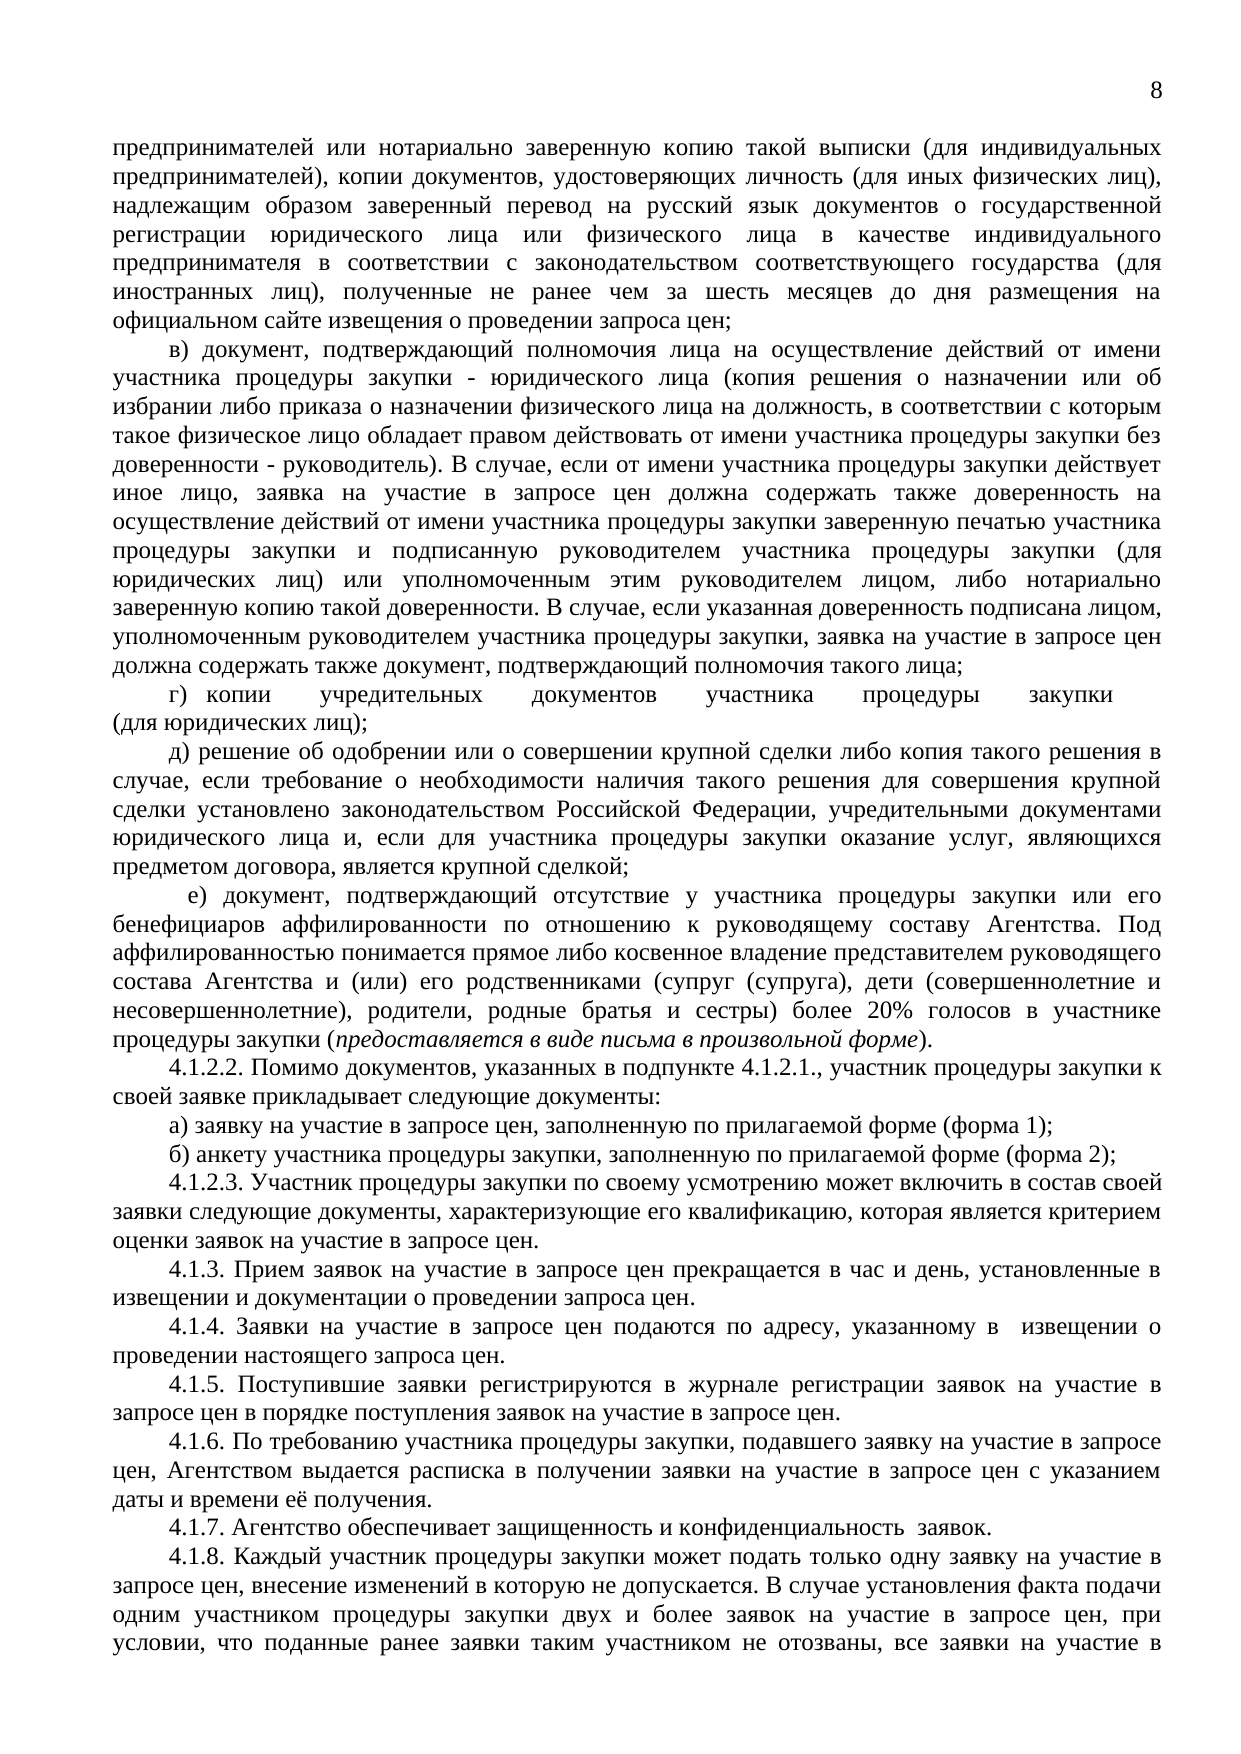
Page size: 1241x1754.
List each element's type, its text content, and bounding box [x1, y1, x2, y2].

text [112, 1541, 1162, 1656]
text 4.1.3. Прием заявок на участие в запросе цен прекращается в час и день, установленные в извещении и документации о проведении запроса цен. [112, 1254, 1162, 1311]
text г) копии учредительных документов участника процедуры закупки (для юридических лиц); [112, 679, 1162, 736]
text 4.1.6. По требованию участника процедуры закупки, подавшего заявку на участие в запросе цен, Агентством выдается расписка в получении заявки на участие в запросе цен с указанием даты и времени её получения. [112, 1426, 1162, 1512]
text 4.1.7. Агентство обеспечивает защищенность и конфиденциальность заявок. [112, 1512, 1162, 1541]
text а) заявку на участие в запросе цен, заполненную по прилагаемой форме (форма 1); [112, 1110, 1162, 1139]
text 4.1.2.2. Помимо документов, указанных в подпункте 4.1.2.1., участник процедуры закупки к своей заявке прикладывает следующие документы: [112, 1052, 1162, 1110]
text 4.1.2.3. Участник процедуры закупки по своему усмотрению может включить в состав своей заявки следующие документы, характеризующие его квалификацию, которая является критерием оценки заявок на участие в запросе цен. [112, 1167, 1162, 1254]
text 4.1.5. Поступившие заявки регистрируются в журнале регистрации заявок на участие в запросе цен в порядке поступления заявок на участие в запросе цен. [112, 1369, 1162, 1426]
text б) анкету участника процедуры закупки, заполненную по прилагаемой форме (форма 2); [112, 1139, 1162, 1167]
text в) документ, подтверждающий полномочия лица на осуществление действий от имени участника процедуры закупки - юридического лица (копия решения о назначении или об избрании либо приказа о назначении физического лица на должность, в соответствии с которым такое физическое лицо обладает правом действовать от имени участника процедуры закупки без доверенности - руководитель). В случае, если от имени участника процедуры закупки действует иное лицо, заявка на участие в запросе цен должна содержать также доверенность на осуществление действий от имени участника процедуры закупки заверенную печатью участника процедуры закупки и подписанную руководителем участника процедуры закупки (для юридических лиц) или уполномоченным этим руководителем лицом, либо нотариально заверенную копию такой доверенности. В случае, если указанная доверенность подписана лицом, уполномоченным руководителем участника процедуры закупки, заявка на участие в запросе цен должна содержать также документ, подтверждающий полномочия такого лица; [112, 334, 1162, 679]
text д) решение об одобрении или о совершении крупной сделки либо копия такого решения в случае, если требование о необходимости наличия такого решения для совершения крупной сделки установлено законодательством Российской Федерации, учредительными документами юридического лица и, если для участника процедуры закупки оказание услуг, являющихся предметом договора, является крупной сделкой; [112, 736, 1162, 880]
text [112, 132, 1162, 334]
text 4.1.4. Заявки на участие в запросе цен подаются по адресу, указанному в извещении о проведении настоящего запроса цен. [112, 1311, 1162, 1369]
text е) документ, подтверждающий отсутствие у участника процедуры закупки или его бенефициаров аффилированности по отношению к руководящему составу Агентства. Под аффилированностью понимается прямое либо косвенное владение представителем руководящего состава Агентства и (или) его родственниками (супруг (супруга), дети (совершеннолетние и несовершеннолетние), родители, родные братья и сестры) более 20% голосов в участнике процедуры закупки (предоставляется в виде письма в произвольной форме). [112, 880, 1162, 1052]
